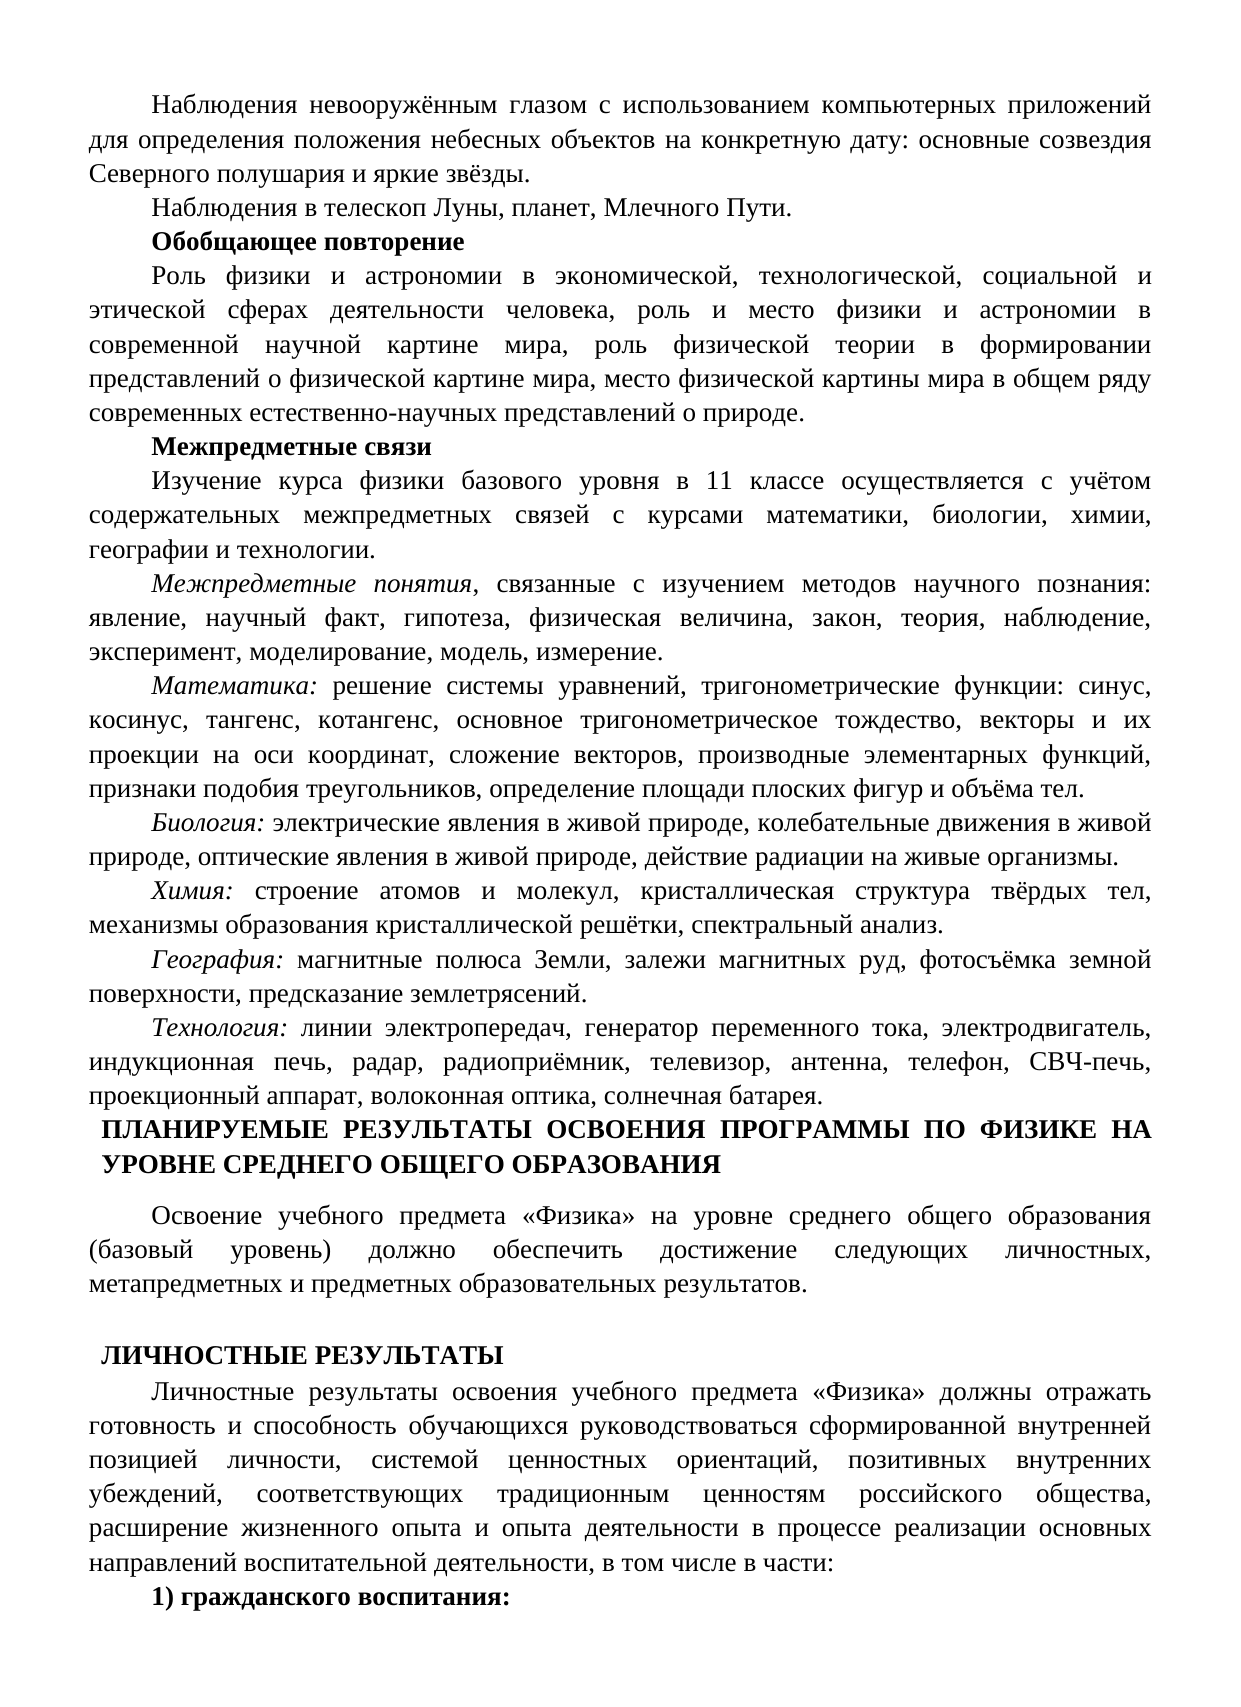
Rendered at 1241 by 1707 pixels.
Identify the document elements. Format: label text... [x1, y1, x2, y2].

text Наблюдения невооружённым глазом с использованием компьютерных приложений для определения положения небесных объектов на конкретную дату: основные созвездия Северного полушария и яркие звёзды. [89, 89, 1152, 188]
text Математика: решение системы уравнений, тригонометрические функции: синус, косинус, тангенс, котангенс, основное тригонометрическое тождество, векторы и их проекции на оси координат, сложение векторов, производные элементарных функций, признаки подобия треугольников, определение площади плоских фигур и объёма тел. [89, 669, 1152, 803]
text 1) гражданского воспитания: [89, 1580, 1152, 1611]
text Изучение курса физики базового уровня в 11 классе осуществляется с учётом содержательных межпредметных связей с курсами математики, биологии, химии, географии и технологии. [89, 464, 1152, 564]
text Роль физики и астрономии в экономической, технологической, социальной и этической сферах деятельности человека, роль и место физики и астрономии в современной научной картине мира, роль физической теории в формировании представлений о физической картине мира, место физической картины мира в общем ряду современных естественно-научных представлений о природе. [89, 259, 1152, 427]
text ПЛАНИРУЕМЫЕ РЕЗУЛЬТАТЫ ОСВОЕНИЯ ПРОГРАММЫ ПО ФИЗИКЕ НА УРОВНЕ СРЕДНЕГО ОБЩЕГО ОБРАЗОВАНИЯ [101, 1114, 1152, 1179]
text Технология: линии электропередач, генератор переменного тока, электродвигатель, индукционная печь, радар, радиоприёмник, телевизор, антенна, телефон, СВЧ-печь, проекционный аппарат, волоконная оптика, солнечная батарея. [89, 1011, 1152, 1111]
text Химия: строение атомов и молекул, кристаллическая структура твёрдых тел, механизмы образования кристаллической решётки, спектральный анализ. [89, 874, 1152, 940]
text Обобщающее повторение [89, 225, 1152, 256]
text Наблюдения в телескоп Луны, планет, Млечного Пути. [89, 191, 1152, 222]
text География: магнитные полюса Земли, залежи магнитных руд, фотосъёмка земной поверхности, предсказание землетрясений. [89, 943, 1152, 1008]
text Межпредметные понятия, связанные с изучением методов научного познания: явление, научный факт, гипотеза, физическая величина, закон, теория, наблюдение, эксперимент, моделирование, модель, измерение. [89, 567, 1152, 666]
text Личностные результаты освоения учебного предмета «Физика» должны отражать готовность и способность обучающихся руководствоваться сформированной внутренней позицией личности, системой ценностных ориентаций, позитивных внутренних убеждений, соответствующих традиционным ценностям российского общества, расширение жизненного опыта и опыта деятельности в процессе реализации основных направлений воспитательной деятельности, в том числе в части: [89, 1375, 1152, 1577]
text Биология: электрические явления в живой природе, колебательные движения в живой природе, оптические явления в живой природе, действие радиации на живые организмы. [89, 806, 1152, 871]
text Межпредметные связи [89, 430, 1152, 461]
text Освоение учебного предмета «Физика» на уровне среднего общего образования (базовый уровень) должно обеспечить достижение следующих личностных, метапредметных и предметных образовательных результатов. [89, 1199, 1152, 1298]
text ЛИЧНОСТНЫЕ РЕЗУЛЬТАТЫ [101, 1339, 1152, 1370]
